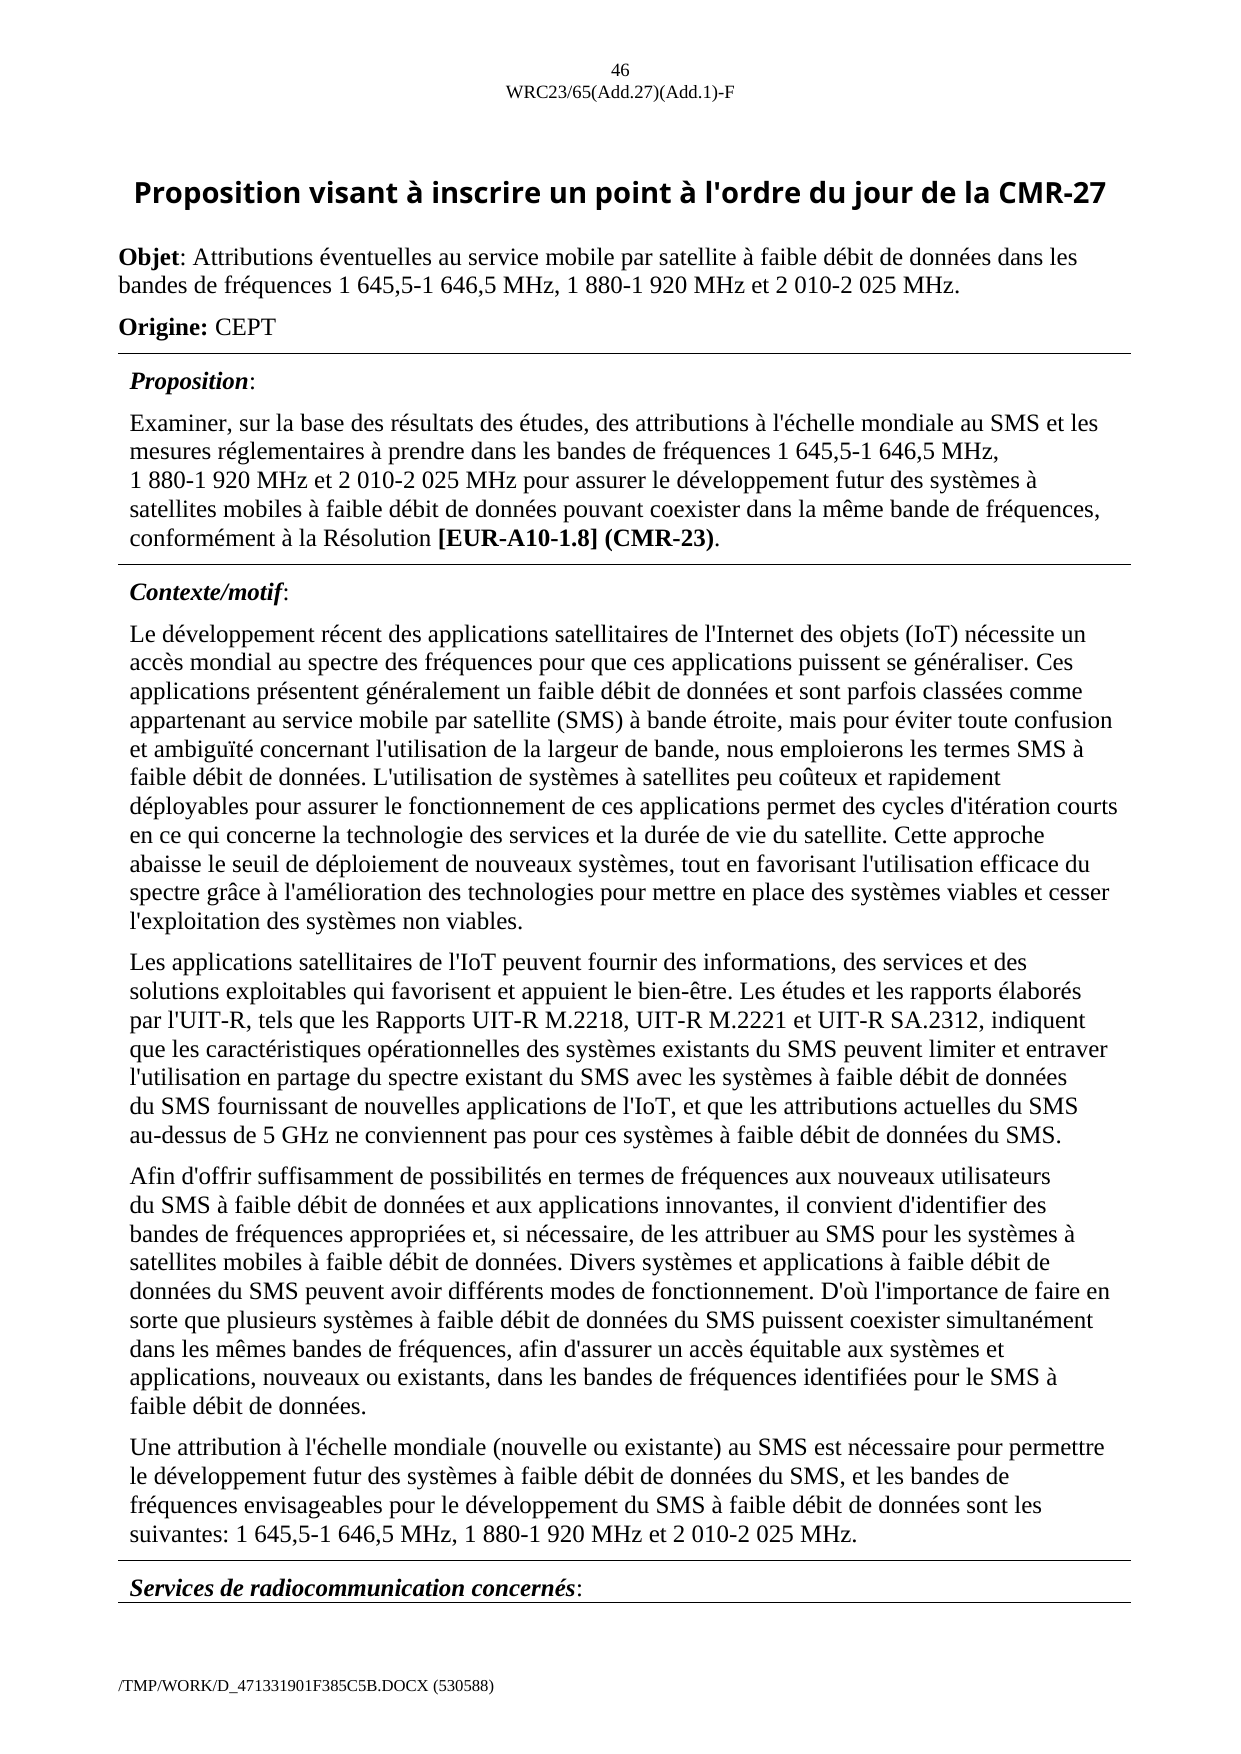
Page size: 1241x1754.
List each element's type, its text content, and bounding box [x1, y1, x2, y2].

title Proposition visant à inscrire un point à l'ordre du jour de la CMR-27 [118, 173, 1122, 212]
text Objet: Attributions éventuelles au service mobile par satellite à faible débit de données dans les bandes de fréquences 1 645,5-1 646,5 MHz, 1 880-1 920 MHz et 2 010-2 025 MHz. [118, 242, 1122, 299]
table_cell Contexte/motif: Le développement récent des applications satellitaires de l'Internet des objets (IoT) nécessite un accès mondial au spectre des fréquences pour que ces applications puissent se généraliser. Ces applications présentent généralement un faible débit de données et sont parfois classées comme appartenant au service mobile par satellite (SMS) à bande étroite, mais pour éviter toute confusion et ambiguïté concernant l'utilisation de la largeur de bande, nous emploierons les termes SMS à faible débit de données. L'utilisation de systèmes à satellites peu coûteux et rapidement déployables pour assurer le fonctionnement de ces applications permet des cycles d'itération courts en ce qui concerne la technologie des services et la durée de vie du satellite. Cette approche abaisse le seuil de déploiement de nouveaux systèmes, tout en favorisant l'utilisation efficace du spectre grâce à l'amélioration des technologies pour mettre en place des systèmes viables et cesser l'exploitation des systèmes non viables. Les applications satellitaires de l'IoT peuvent fournir des informations, des services et des solutions exploitables qui favorisent et appuient le bien-être. Les études et les rapports élaborés par l'UIT-R, tels que les Rapports UIT-R M.2218, UIT-R M.2221 et UIT-R SA.2312, indiquent que les caractéristiques opérationnelles des systèmes existants du SMS peuvent limiter et entraver l'utilisation en partage du spectre existant du SMS avec les systèmes à faible débit de données du SMS fournissant de nouvelles applications de l'IoT, et que les attributions actuelles du SMS au-dessus de 5 GHz ne conviennent pas pour ces systèmes à faible débit de données du SMS. Afin d'offrir suffisamment de possibilités en termes de fréquences aux nouveaux utilisateurs du SMS à faible débit de données et aux applications innovantes, il convient d'identifier des bandes de fréquences appropriées et, si nécessaire, de les attribuer au SMS pour les systèmes à satellites mobiles à faible débit de données. Divers systèmes et applications à faible débit de données du SMS peuvent avoir différents modes de fonctionnement. D'où l'importance de faire en sorte que plusieurs systèmes à faible débit de données du SMS puissent coexister simultanément dans les mêmes bandes de fréquences, afin d'assurer un accès équitable aux systèmes et applications, nouveaux ou existants, dans les bandes de fréquences identifiées pour le SMS à faible débit de données. Une attribution à l'échelle mondiale (nouvelle ou existante) au SMS est nécessaire pour permettre le développement futur des systèmes à faible débit de données du SMS, et les bandes de fréquences envisageables pour le développement du SMS à faible débit de données sont les suivantes: 1 645,5-1 646,5 MHz, 1 880-1 920 MHz et 2 010-2 025 MHz. [118, 565, 1131, 1560]
text Origine: CEPT [118, 312, 1122, 340]
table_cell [118, 1561, 1131, 1602]
table_header Proposition: Examiner, sur la base des résultats des études, des attributions à l'échelle mondiale au SMS et les mesures réglementaires à prendre dans les bandes de fréquences 1 645,5-1 646,5 MHz, 1 880-1 920 MHz et 2 010-2 025 MHz pour assurer le développement futur des systèmes à satellites mobiles à faible débit de données pouvant coexister dans la même bande de fréquences, conformément à la Résolution [EUR-A10-1.8] (CMR-23). [118, 354, 1131, 564]
